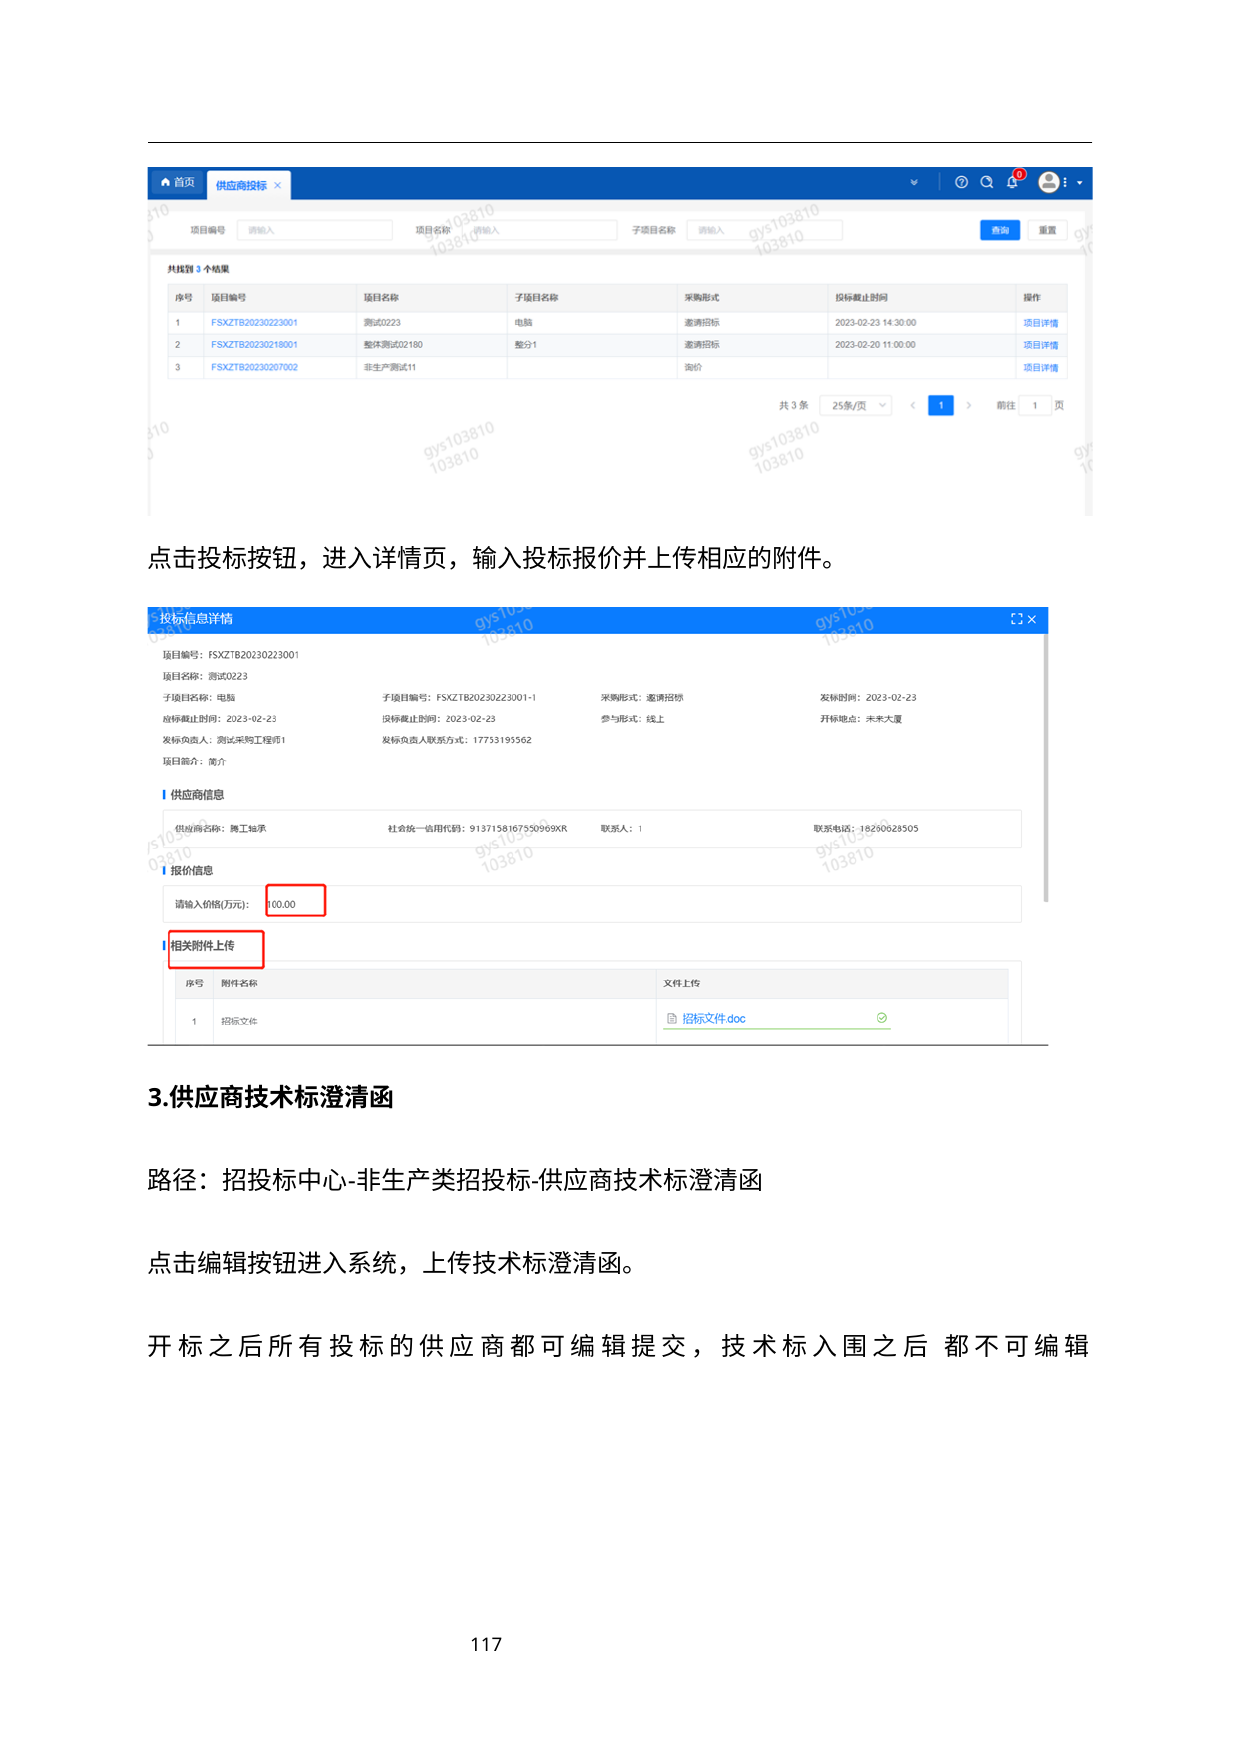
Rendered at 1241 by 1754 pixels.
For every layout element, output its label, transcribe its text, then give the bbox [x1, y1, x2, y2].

picture [147, 607, 1049, 1046]
text 点击投标按钮，进入详情页，输入投标报价并上传相应的附件。 [148, 524, 1092, 589]
picture [147, 167, 1093, 516]
text 点击编辑按钮进入系统，上传技术标澄清函。 [148, 1229, 1092, 1294]
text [148, 1312, 1092, 1377]
text 路径：招投标中心-非生产类招投标-供应商技术标澄清函 [148, 1146, 1092, 1211]
text 3.供应商技术标澄清函 [148, 1063, 1092, 1128]
